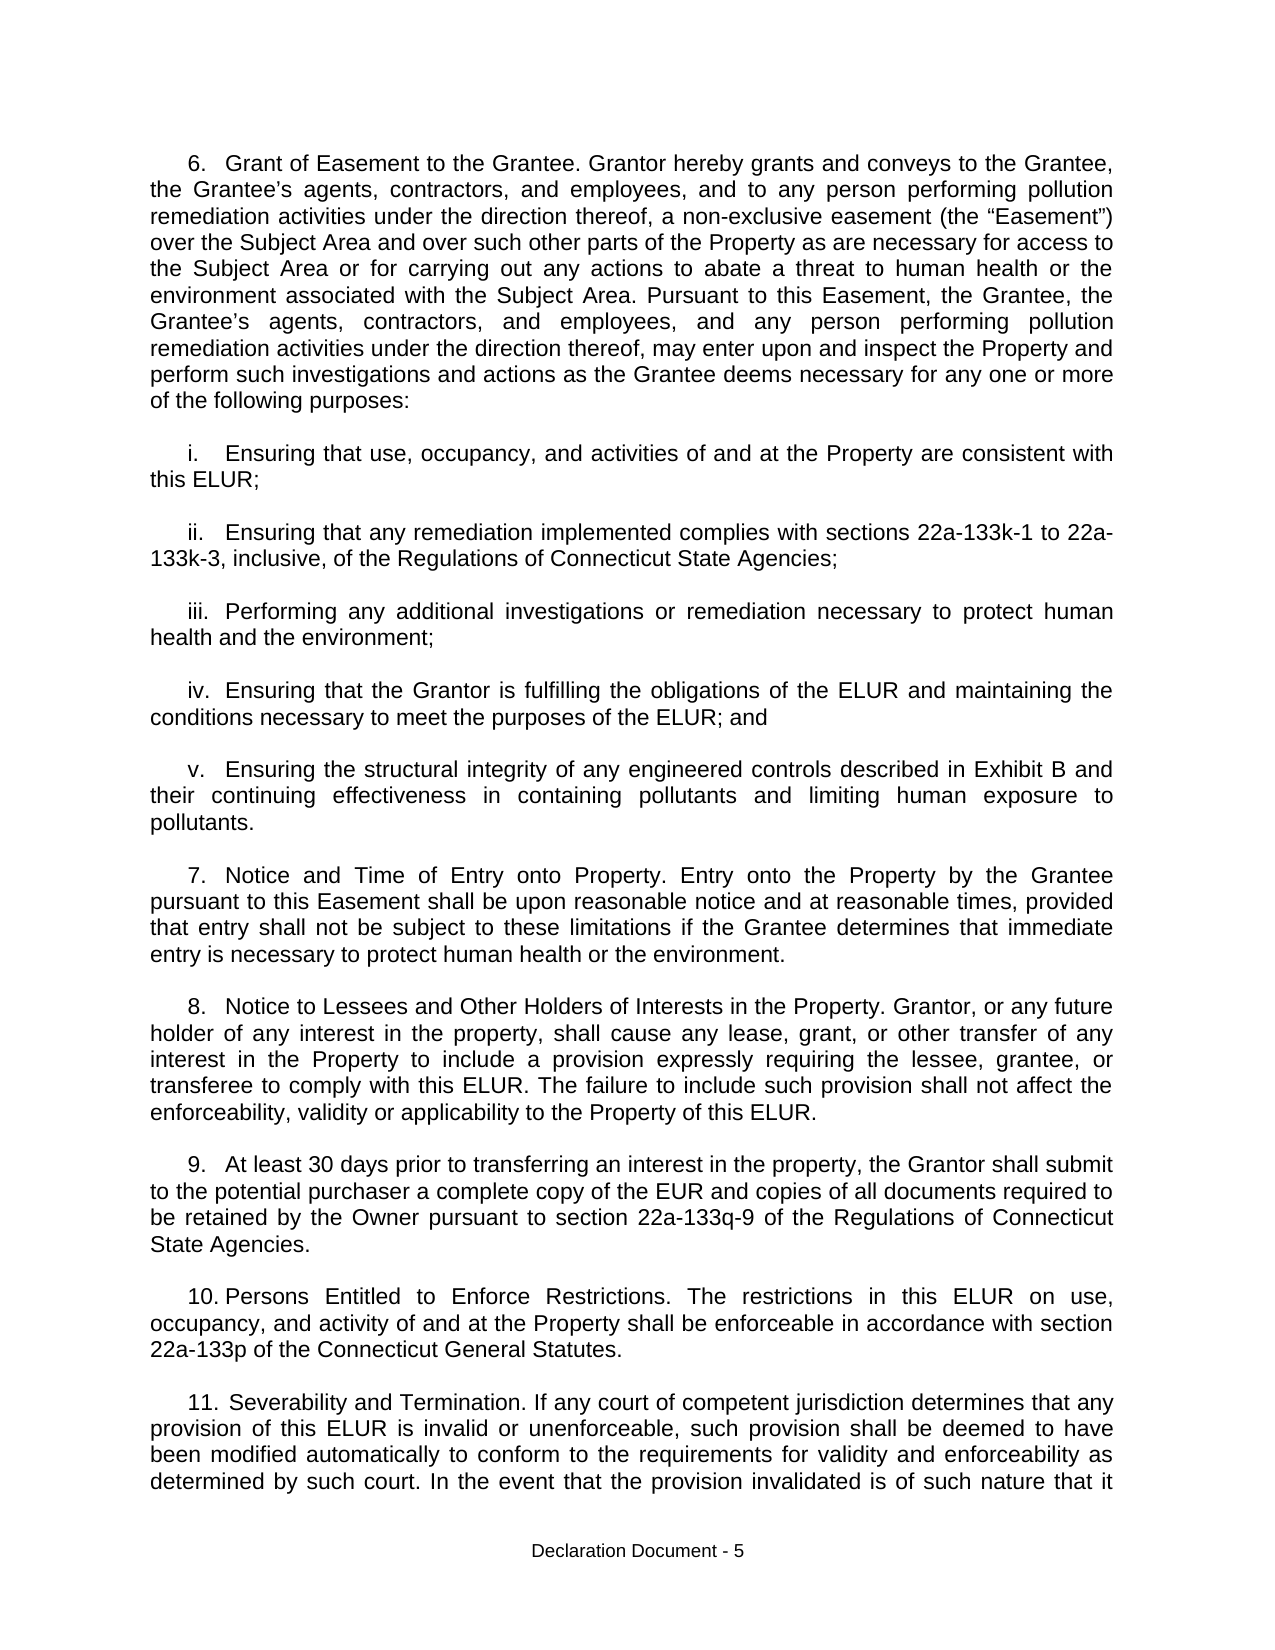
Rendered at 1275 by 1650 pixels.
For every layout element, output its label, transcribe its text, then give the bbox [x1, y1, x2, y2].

list Notice and Time of Entry onto Property. Entry onto the Property by the Grantee pursuant to this Easement shall be upon reasonable notice and at reasonable times, provided that entry shall not be subject to these limitations if the Grantee determines that immediate entry is necessary to protect human health or the environment. [150, 862, 1114, 967]
list Ensuring that any remediation implemented complies with sections 22a-133k-1 to 22a-133k-3, inclusive, of the Regulations of Connecticut State Agencies; [150, 519, 1114, 572]
list Ensuring that use, occupancy, and activities of and at the Property are consistent with this ELUR; [150, 440, 1114, 493]
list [150, 1389, 1114, 1494]
list Persons Entitled to Enforce Restrictions. The restrictions in this ELUR on use, occupancy, and activity of and at the Property shall be enforceable in accordance with section 22a-133p of the Connecticut General Statutes. [150, 1283, 1114, 1362]
list Performing any additional investigations or remediation necessary to protect human health and the environment; [150, 598, 1114, 651]
list At least 30 days prior to transferring an interest in the property, the Grantor shall submit to the potential purchaser a complete copy of the EUR and copies of all documents required to be retained by the Owner pursuant to section 22a-133q-9 of the Regulations of Connecticut State Agencies. [150, 1151, 1114, 1257]
list Grant of Easement to the Grantee. Grantor hereby grants and conveys to the Grantee, the Grantee’s agents, contractors, and employees, and to any person performing pollution remediation activities under the direction thereof, a non-exclusive easement (the “Easement”) over the Subject Area and over such other parts of the Property as are necessary for access to the Subject Area or for carrying out any actions to abate a threat to human health or the environment associated with the Subject Area. Pursuant to this Easement, the Grantee, the Grantee’s agents, contractors, and employees, and any person performing pollution remediation activities under the direction thereof, may enter upon and inspect the Property and perform such investigations and actions as the Grantee deems necessary for any one or more of the following purposes: [150, 150, 1114, 413]
list Notice to Lessees and Other Holders of Interests in the Property. Grantor, or any future holder of any interest in the property, shall cause any lease, grant, or other transfer of any interest in the Property to include a provision expressly requiring the lessee, grantee, or transferee to comply with this ELUR. The failure to include such provision shall not affect the enforceability, validity or applicability to the Property of this ELUR. [150, 993, 1114, 1125]
text v. Ensuring the structural integrity of any engineered controls described in Exhibit B and their continuing effectiveness in containing pollutants and limiting human exposure to pollutants. [150, 756, 1114, 835]
list Ensuring that the Grantor is fulfilling the obligations of the ELUR and maintaining the conditions necessary to meet the purposes of the ELUR; and [150, 677, 1114, 730]
